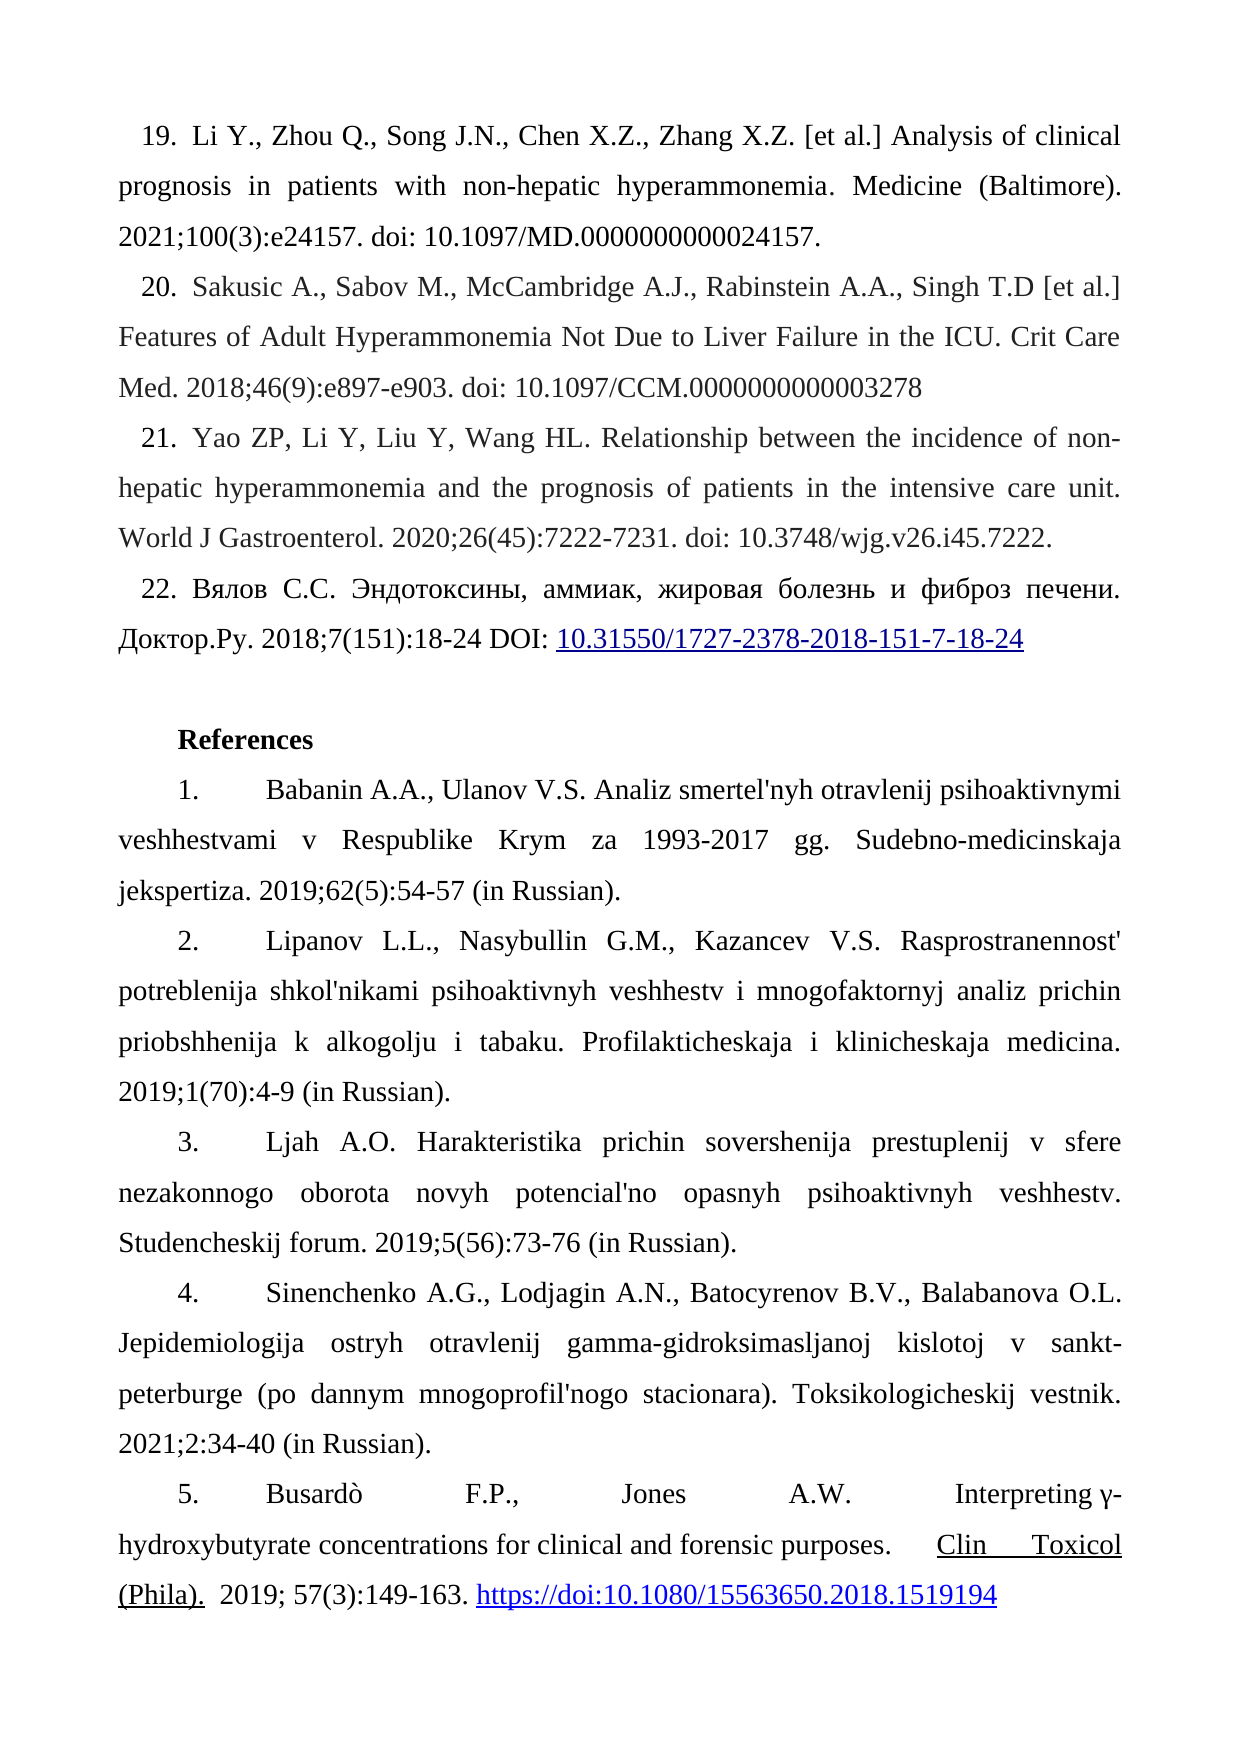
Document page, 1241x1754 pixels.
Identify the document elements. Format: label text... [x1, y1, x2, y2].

list Sakusic A., Sabov M., McCambridge A.J., Rabinstein A.A., Singh T.D [et al.] Features of Adult Hyperammonemia Not Due to Liver Failure in the ICU. Crit Care Med. 2018;46(9):e897-e903. doi: 10.1097/CCM.0000000000003278 [118, 269, 1122, 319]
list Lipanov L.L., Nasybullin G.M., Kazancev V.S. Rasprostranennost' potreblenija shkol'nikami psihoaktivnyh veshhestv i mnogofaktornyj analiz prichin priobshhenija k alkogolju i tabaku. Profilakticheskaja i klinicheskaja medicina. 2019;1(70):4-9 (in Russian). [118, 923, 1122, 1108]
list Li Y., Zhou Q., Song J.N., Chen X.Z., Zhang X.Z. [et al.] Analysis of clinical prognosis in patients with non-hepatic hyperammonemia. Medicine (Baltimore). 2021;100(3):e24157. doi: 10.1097/MD.0000000000024157. [118, 118, 1122, 252]
list References [118, 722, 1122, 755]
list Sakusic A., Sabov M., McCambridge A.J., Rabinstein A.A., Singh T.D [et al.] Features of Adult Hyperammonemia Not Due to Liver Failure in the ICU. Crit Care Med. 2018;46(9):e897-e903. doi: 10.1097/CCM.0000000000003278 [118, 353, 1122, 403]
list Yao ZP, Li Y, Liu Y, Wang HL. Relationship between the incidence of non-hepatic hyperammonemia and the prognosis of patients in the intensive care unit. World J Gastroenterol. 2020;26(45):7222-7231. doi: 10.3748/wjg.v26.i45.7222. [118, 420, 1122, 470]
list Babanin A.A., Ulanov V.S. Analiz smertel'nyh otravlenij psihoaktivnymi veshhestvami v Respublike Krym za 1993-2017 gg. Sudebno-medicinskaja jekspertiza. 2019;62(5):54-57 (in Russian). [118, 772, 1122, 906]
list Busardò F.P., Jones A.W. Interpreting γ-hydroxybutyrate concentrations for clinical and forensic purposes. Clin Toxicol (Phila). 2019; 57(3):149-163. https://doi:10.1080/15563650.2018.1519194 [118, 1477, 1122, 1611]
list Yao ZP, Li Y, Liu Y, Wang HL. Relationship between the incidence of non-hepatic hyperammonemia and the prognosis of patients in the intensive care unit. World J Gastroenterol. 2020;26(45):7222-7231. doi: 10.3748/wjg.v26.i45.7222. [118, 504, 1122, 554]
list Вялов С.С. Эндотоксины, аммиак, жировая болезнь и фиброз печени. Доктор.Ру. 2018;7(151):18-24 DOI: 10.31550/1727-2378-2018-151-7-18-24 [118, 571, 1122, 655]
list Ljah A.O. Harakteristika prichin sovershenija prestuplenij v sfere nezakonnogo oborota novyh potencial'no opasnyh psihoaktivnyh veshhestv. Studencheskij forum. 2019;5(56):73-76 (in Russian). [118, 1124, 1122, 1258]
list Sinenchenko A.G., Lodjagin A.N., Batocyrenov B.V., Balabanova O.L. Jepidemiologija ostryh otravlenij gamma-gidroksimasljanoj kislotoj v sankt-peterburge (po dannym mnogoprofil'nogo stacionara). Toksikologicheskij vestnik. 2021;2:34-40 (in Russian). [118, 1275, 1122, 1460]
